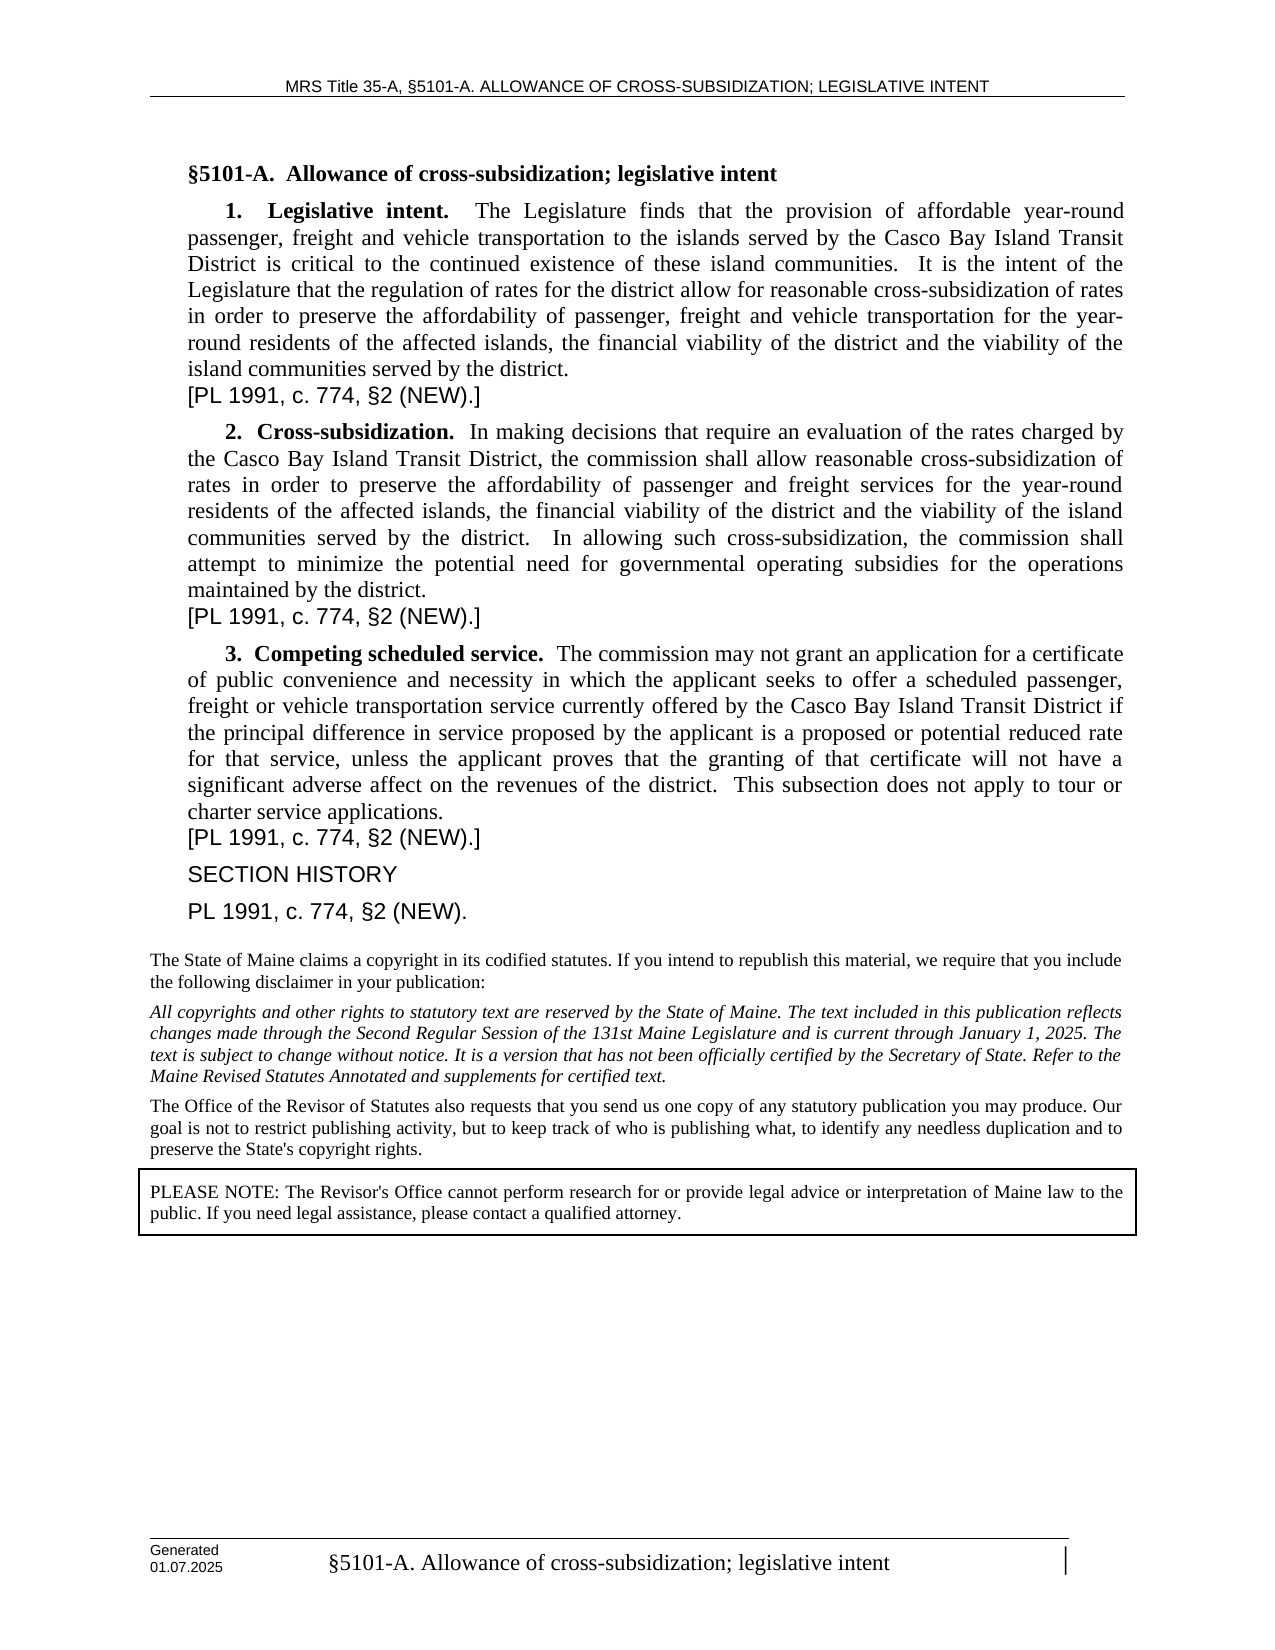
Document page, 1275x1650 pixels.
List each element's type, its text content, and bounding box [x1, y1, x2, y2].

text [PL 1991, c. 774, §2 (NEW).] [187, 603, 1125, 629]
text [PL 1991, c. 774, §2 (NEW).] [187, 824, 1125, 851]
text The State of Maine claims a copyright in its codified statutes. If you intend to republish this material, we require that you include the following disclaimer in your publication: [150, 949, 1125, 992]
text 2. Cross-subsidization. In making decisions that require an evaluation of the rates charged by the Casco Bay Island Transit District, the commission shall allow reasonable cross-subsidization of rates in order to preserve the affordability of passenger and freight services for the year-round residents of the affected islands, the financial viability of the district and the viability of the island communities served by the district. In allowing such cross-subsidization, the commission shall attempt to minimize the potential need for governmental operating subsidies for the operations maintained by the district. [187, 418, 1125, 603]
text §5101-A. Allowance of cross-subsidization; legislative intent [187, 160, 1125, 187]
text PL 1991, c. 774, §2 (NEW). [187, 898, 1125, 924]
text All copyrights and other rights to statutory text are reserved by the State of Maine. The text included in this publication reflects changes made through the Second Regular Session of the 131st Maine Legislature and is current through January 1, 2025 . The text is subject to change without notice. It is a version that has not been officially certified by the Secretary of State. Refer to the Maine Revised Statutes Annotated and supplements for certified text. [150, 1001, 1125, 1087]
text 1. Legislative intent. The Legislature finds that the provision of affordable year-round passenger, freight and vehicle transportation to the islands served by the Casco Bay Island Transit District is critical to the continued existence of these island communities. It is the intent of the Legislature that the regulation of rates for the district allow for reasonable cross-subsidization of rates in order to preserve the affordability of passenger, freight and vehicle transportation for the year-round residents of the affected islands, the financial viability of the district and the viability of the island communities served by the district. [187, 197, 1125, 382]
text 3. Competing scheduled service. The commission may not grant an application for a certificate of public convenience and necessity in which the applicant seeks to offer a scheduled passenger, freight or vehicle transportation service currently offered by the Casco Bay Island Transit District if the principal difference in service proposed by the applicant is a proposed or potential reduced rate for that service, unless the applicant proves that the granting of that certificate will not have a significant adverse affect on the revenues of the district. This subsection does not apply to tour or charter service applications. [187, 640, 1125, 824]
text PLEASE NOTE: The Revisor's Office cannot perform research for or provide legal advice or interpretation of Maine law to the public. If you need legal assistance, please contact a qualified attorney. [140, 1170, 1135, 1234]
text SECTION HISTORY [187, 861, 1125, 887]
text [PL 1991, c. 774, §2 (NEW).] [187, 382, 1125, 408]
text The Office of the Revisor of Statutes also requests that you send us one copy of any statutory publication you may produce. Our goal is not to restrict publishing activity, but to keep track of who is publishing what, to identify any needless duplication and to preserve the State's copyright rights. [150, 1095, 1125, 1160]
